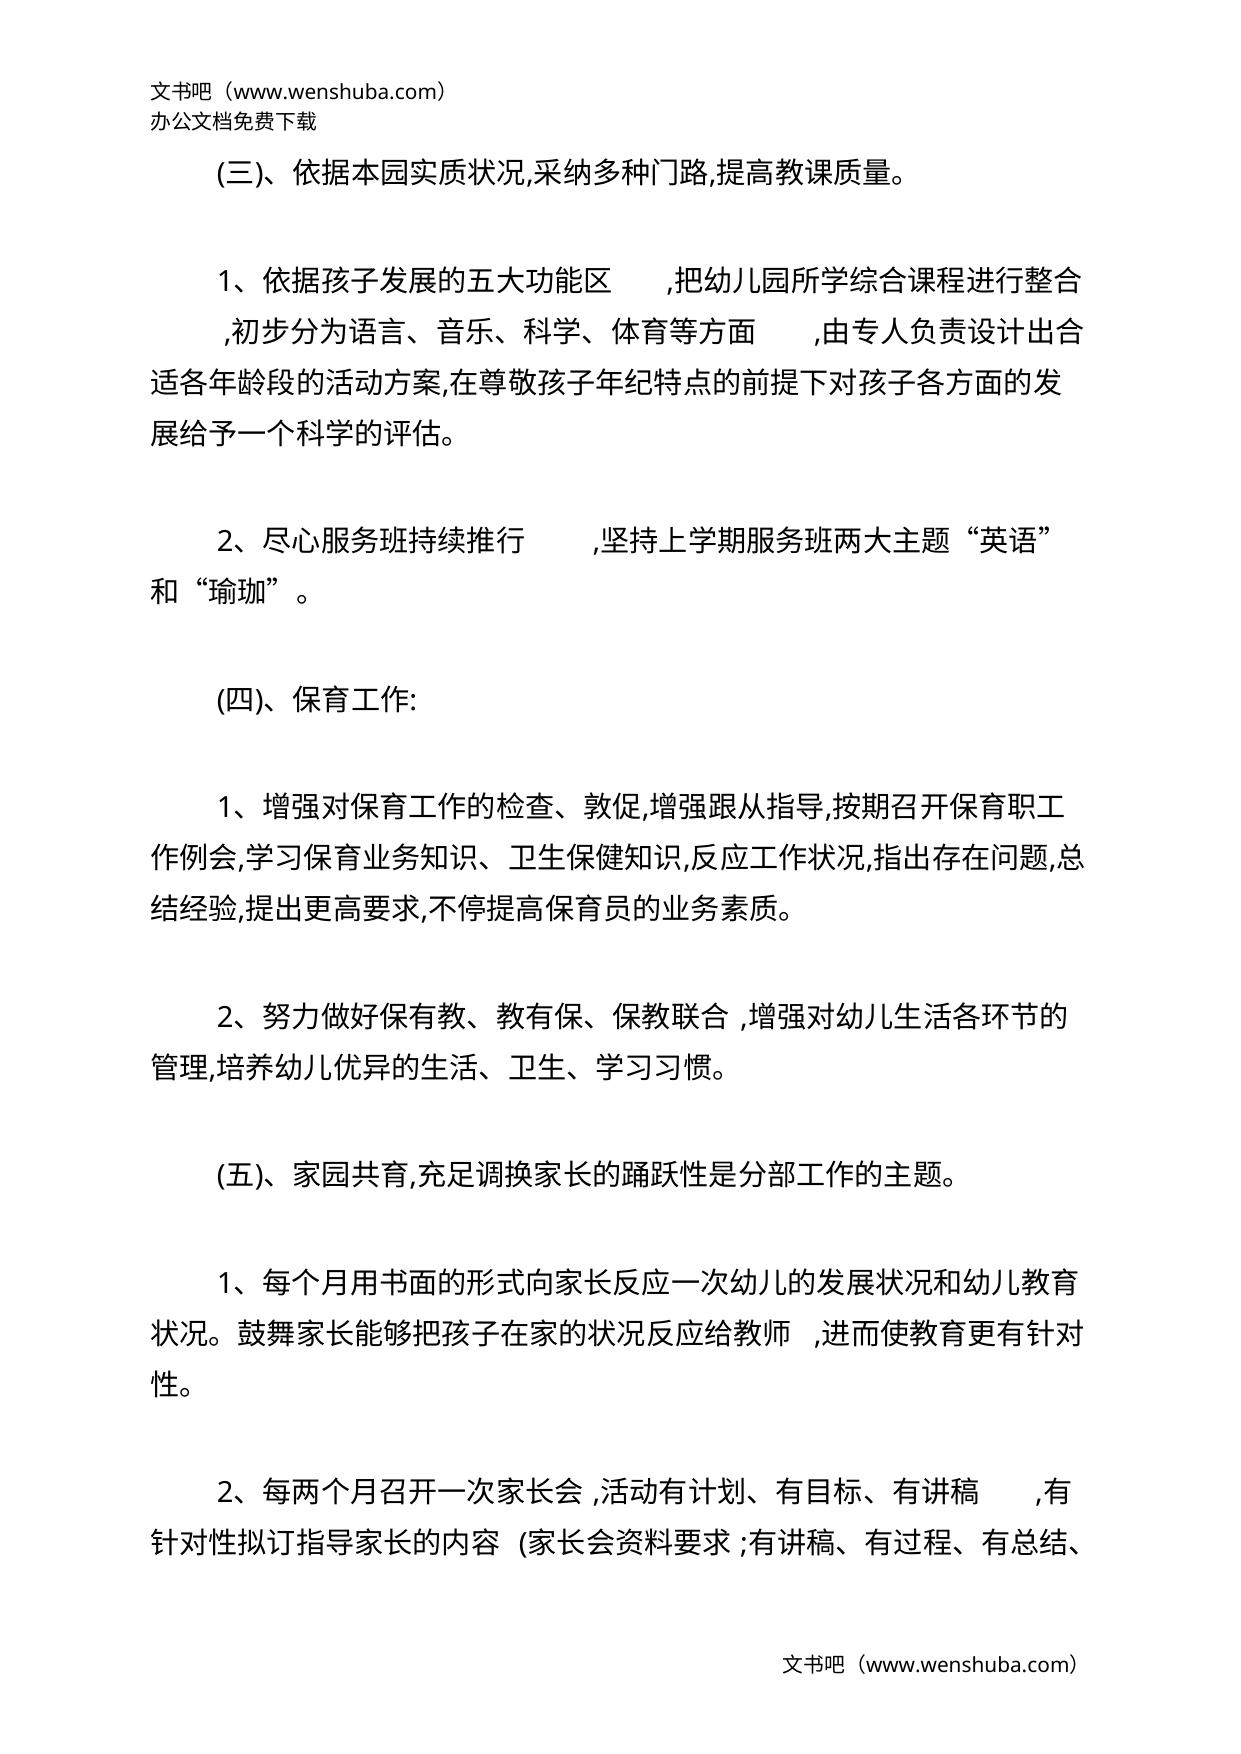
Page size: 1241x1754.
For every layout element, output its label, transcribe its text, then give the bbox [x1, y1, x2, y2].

text 1、每个月用书面的形式向家长反应一次幼儿的发展状况和幼儿教育状况。鼓舞家长能够把孩子在家的状况反应给教师 ,进而使教育更有针对性。 [150, 1259, 1090, 1403]
text (三)、依据本园实质状况,采纳多种门路,提高教课质量。 [150, 150, 1090, 192]
text 1、增强对保育工作的检查、敦促,增强跟从指导,按期召开保育职工作例会,学习保育业务知识、卫生保健知识,反应工作状况,指出存在问题,总结经验,提出更高要求,不停提高保育员的业务素质。 [150, 784, 1090, 928]
text 1、依据孩子发展的五大功能区 ,把幼儿园所学综合课程进行整合 ,初步分为语言、音乐、科学、体育等方面 ,由专人负责设计出合适各年龄段的活动方案,在尊敬孩子年纪特点的前提下对孩子各方面的发展给予一个科学的评估。 [150, 258, 1090, 452]
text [150, 1469, 1090, 1562]
text 2、尽心服务班持续推行 ,坚持上学期服务班两大主题“英语”和“瑜珈”。 [150, 518, 1090, 611]
text 2、努力做好保有教、教有保、保教联合 ,增强对幼儿生活各环节的管理,培养幼儿优异的生活、卫生、学习习惯。 [150, 993, 1090, 1087]
text (四)、保育工作: [150, 676, 1090, 719]
text (五)、家园共育,充足调换家长的踊跃性是分部工作的主题。 [150, 1152, 1090, 1194]
